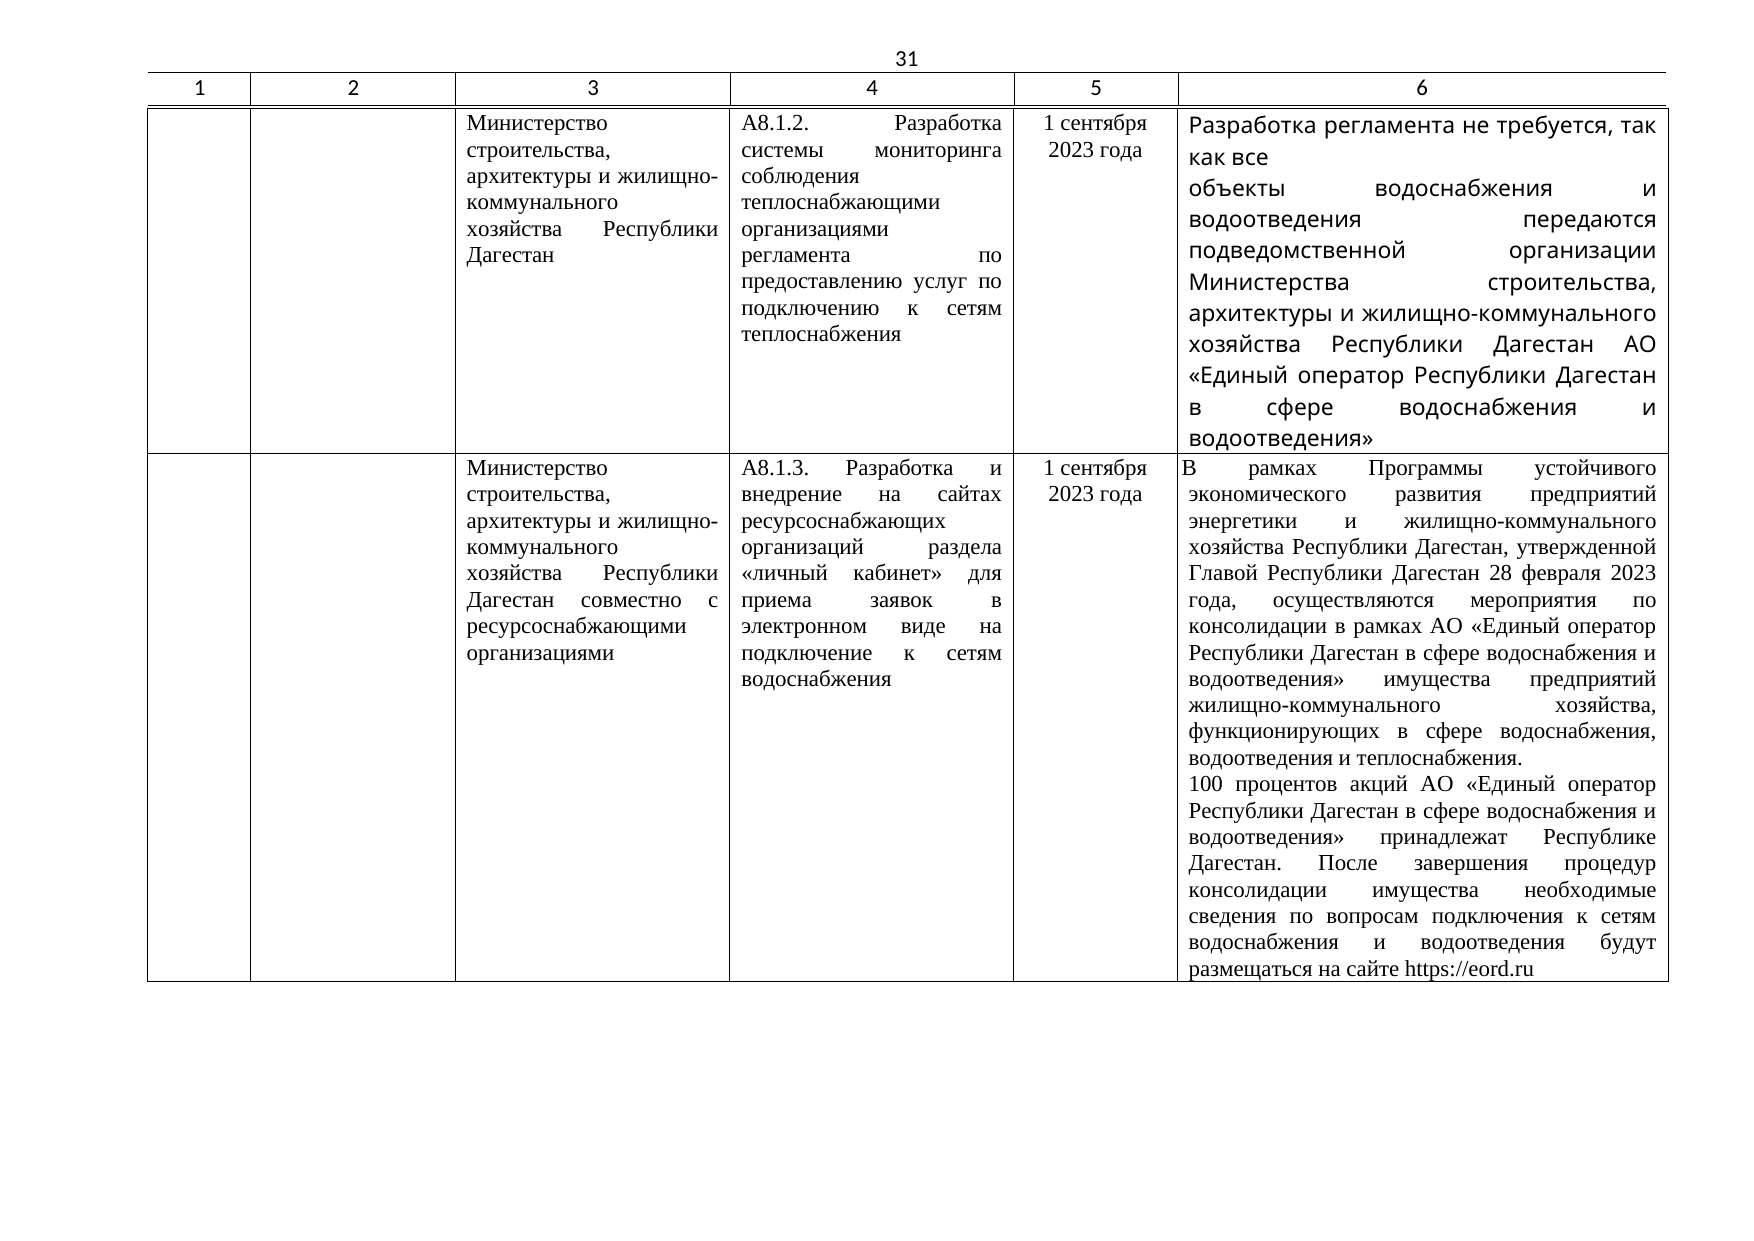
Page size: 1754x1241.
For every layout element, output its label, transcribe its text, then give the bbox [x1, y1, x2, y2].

table_cell Министерство строительства, архитектуры и жилищно-коммунального хозяйства Республики Дагестан [456, 109, 729, 453]
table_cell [1014, 454, 1177, 981]
table_cell 1 сентября 2023 года [1014, 109, 1177, 453]
table_cell А8.1.3. Разработка и внедрение на сайтах ресурсоснабжающих организаций раздела «личный кабинет» для приема заявок в электронном виде на подключение к сетям водоснабжения [730, 454, 1013, 981]
table_cell [148, 109, 250, 453]
table_cell [251, 109, 455, 453]
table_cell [1178, 454, 1668, 981]
table_cell Министерство строительства, архитектуры и жилищно-коммунального хозяйства Республики Дагестан совместно с ресурсоснабжающими организациями [456, 454, 729, 981]
table_cell [148, 454, 250, 981]
table_cell [251, 454, 455, 981]
table_cell Разработка регламента не требуется, так как все объекты водоснабжения и водоотведения передаются подведомственной организации Министерства строительства, архитектуры и жилищно-коммунального хозяйства Республики Дагестан АО «Единый оператор Республики Дагестан в сфере водоснабжения и водоотведения» [1178, 109, 1668, 453]
table_cell А8.1.2. Разработка системы мониторинга соблюдения теплоснабжающими организациями регламента по предоставлению услуг по подключению к сетям теплоснабжения [730, 109, 1013, 453]
